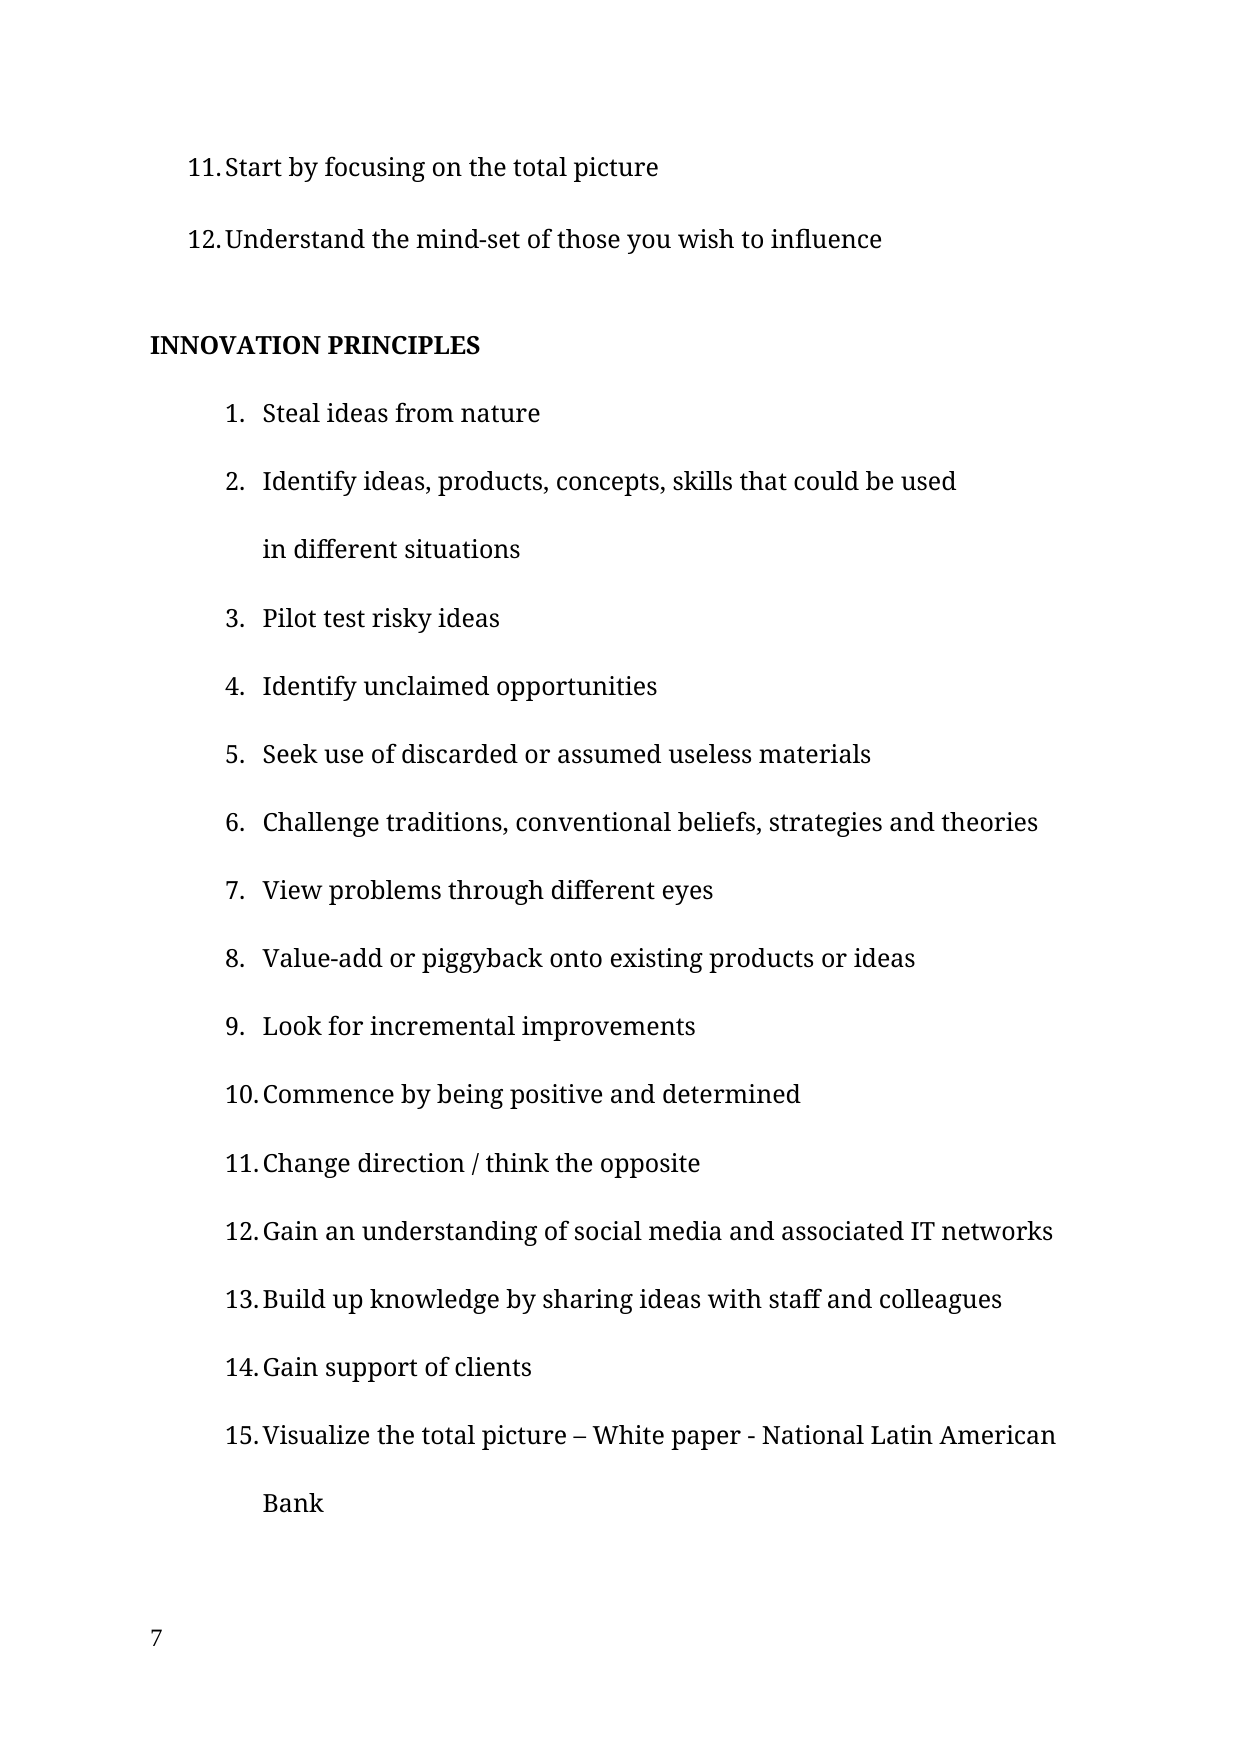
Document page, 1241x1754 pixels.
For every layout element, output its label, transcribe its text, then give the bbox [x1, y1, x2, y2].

list Challenge traditions, conventional beliefs, strategies and theories [225, 805, 1090, 839]
list Look for incremental improvements [225, 1009, 1071, 1043]
list Visualize the total picture – White paper - National Latin American Bank [225, 1418, 1071, 1520]
list Value-add or piggyback onto existing products or ideas [225, 941, 1071, 975]
list in different situations [262, 532, 1071, 566]
list Change direction / think the opposite [225, 1145, 1071, 1179]
list Start by focusing on the total picture [187, 150, 1071, 184]
list View problems through different eyes [225, 873, 1071, 907]
list Identify unclaimed opportunities [225, 668, 1071, 702]
list Understand the mind-set of those you wish to influence [187, 222, 1071, 256]
list Seek use of discarded or assumed useless materials [225, 737, 1071, 771]
list Identify ideas, products, concepts, skills that could be used [225, 464, 1071, 498]
list Pilot test risky ideas [225, 600, 1071, 634]
text INNOVATION PRINCIPLES [150, 328, 1071, 362]
list Steal ideas from nature [225, 396, 1071, 430]
list Build up knowledge by sharing ideas with staff and colleagues [225, 1282, 1071, 1316]
list Gain an understanding of social media and associated IT networks [225, 1213, 1071, 1247]
list Gain support of clients [225, 1350, 1071, 1384]
list Commence by being positive and determined [225, 1077, 1071, 1111]
